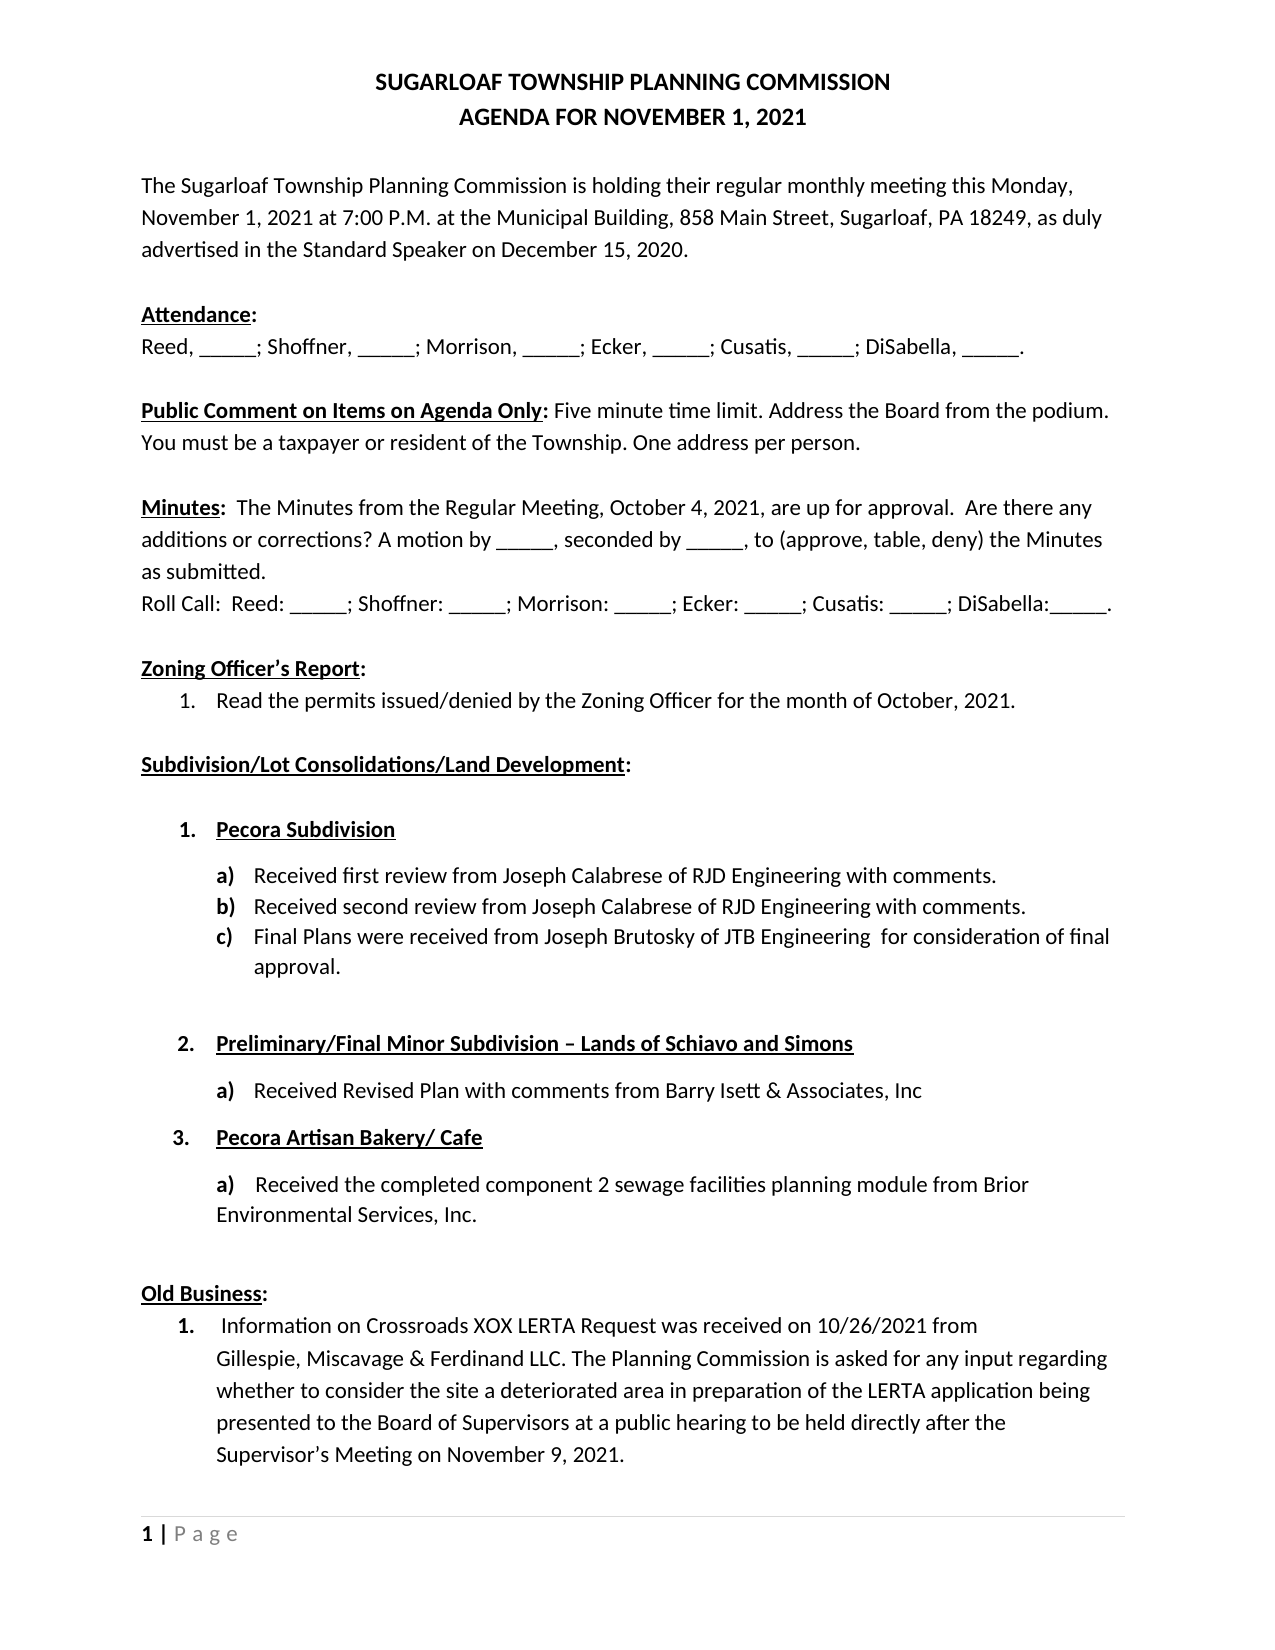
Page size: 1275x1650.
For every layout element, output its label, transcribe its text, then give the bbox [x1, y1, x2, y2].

list Read the permits issued/denied by the Zoning Officer for the month of October, 2021. [178, 686, 1125, 714]
text Attendance: [141, 300, 1125, 328]
list Received second review from Joseph Calabrese of RJD Engineering with comments. [216, 892, 1125, 920]
text 3. Pecora Artisan Bakery/ Cafe [141, 1123, 1125, 1151]
text AGENDA FOR NOVEMBER 1, 2021 [141, 101, 1125, 132]
list Gillespie, Miscavage & Ferdinand LLC. The Planning Commission is asked for any input regarding whether to consider the site a deteriorated area in preparation of the LERTA application being presented to the Board of Supervisors at a public hearing to be held directly after the Supervisor’s Meeting on November 9, 2021. [216, 1344, 1125, 1468]
text Public Comment on Items on Agenda Only: Five minute time limit. Address the Board from the podium. You must be a taxpayer or resident of the Township. One address per person. [141, 396, 1125, 457]
list Final Plans were received from Joseph Brutosky of JTB Engineering for consideration of final approval. [216, 922, 1125, 980]
list Received Revised Plan with comments from Barry Isett & Associates, Inc [216, 1076, 1125, 1104]
list Old Business: [141, 1279, 1125, 1307]
text Reed, _____; Shoffner, _____; Morrison, _____; Ecker, _____; Cusatis, _____; DiSabella, _____. [141, 332, 1125, 360]
text Minutes: The Minutes from the Regular Meeting, October 4, 2021, are up for approval. Are there any additions or corrections? A motion by _____, seconded by _____, to (approve, table, deny) the Minutes as submitted. [141, 493, 1125, 585]
list 1. Information on Crossroads XOX LERTA Request was received on 10/26/2021 from [141, 1311, 1125, 1339]
text Zoning Officer’s Report: [141, 654, 1125, 682]
text Roll Call: Reed: _____; Shoffner: _____; Morrison: _____; Ecker: _____; Cusatis: _____; DiSabella:_____. [141, 589, 1125, 617]
text The Sugarloaf Township Planning Commission is holding their regular monthly meeting this Monday, November 1, 2021 at 7:00 P.M. at the Municipal Building, 858 Main Street, Sugarloaf, PA 18249, as duly advertised in the Standard Speaker on December 15, 2020. [141, 171, 1125, 263]
list Subdivision/Lot Consolidations/Land Development: [141, 750, 1125, 778]
list Received first review from Joseph Calabrese of RJD Engineering with comments. [216, 862, 1125, 890]
text SUGARLOAF TOWNSHIP PLANNING COMMISSION [141, 66, 1125, 97]
text 2. Preliminary/Final Minor Subdivision – Lands of Schiavo and Simons [141, 1029, 1125, 1057]
text 1. Pecora Subdivision [178, 815, 1125, 843]
text a) Received the completed component 2 sewage facilities planning module from Brior Environmental Services, Inc. [216, 1170, 1125, 1228]
